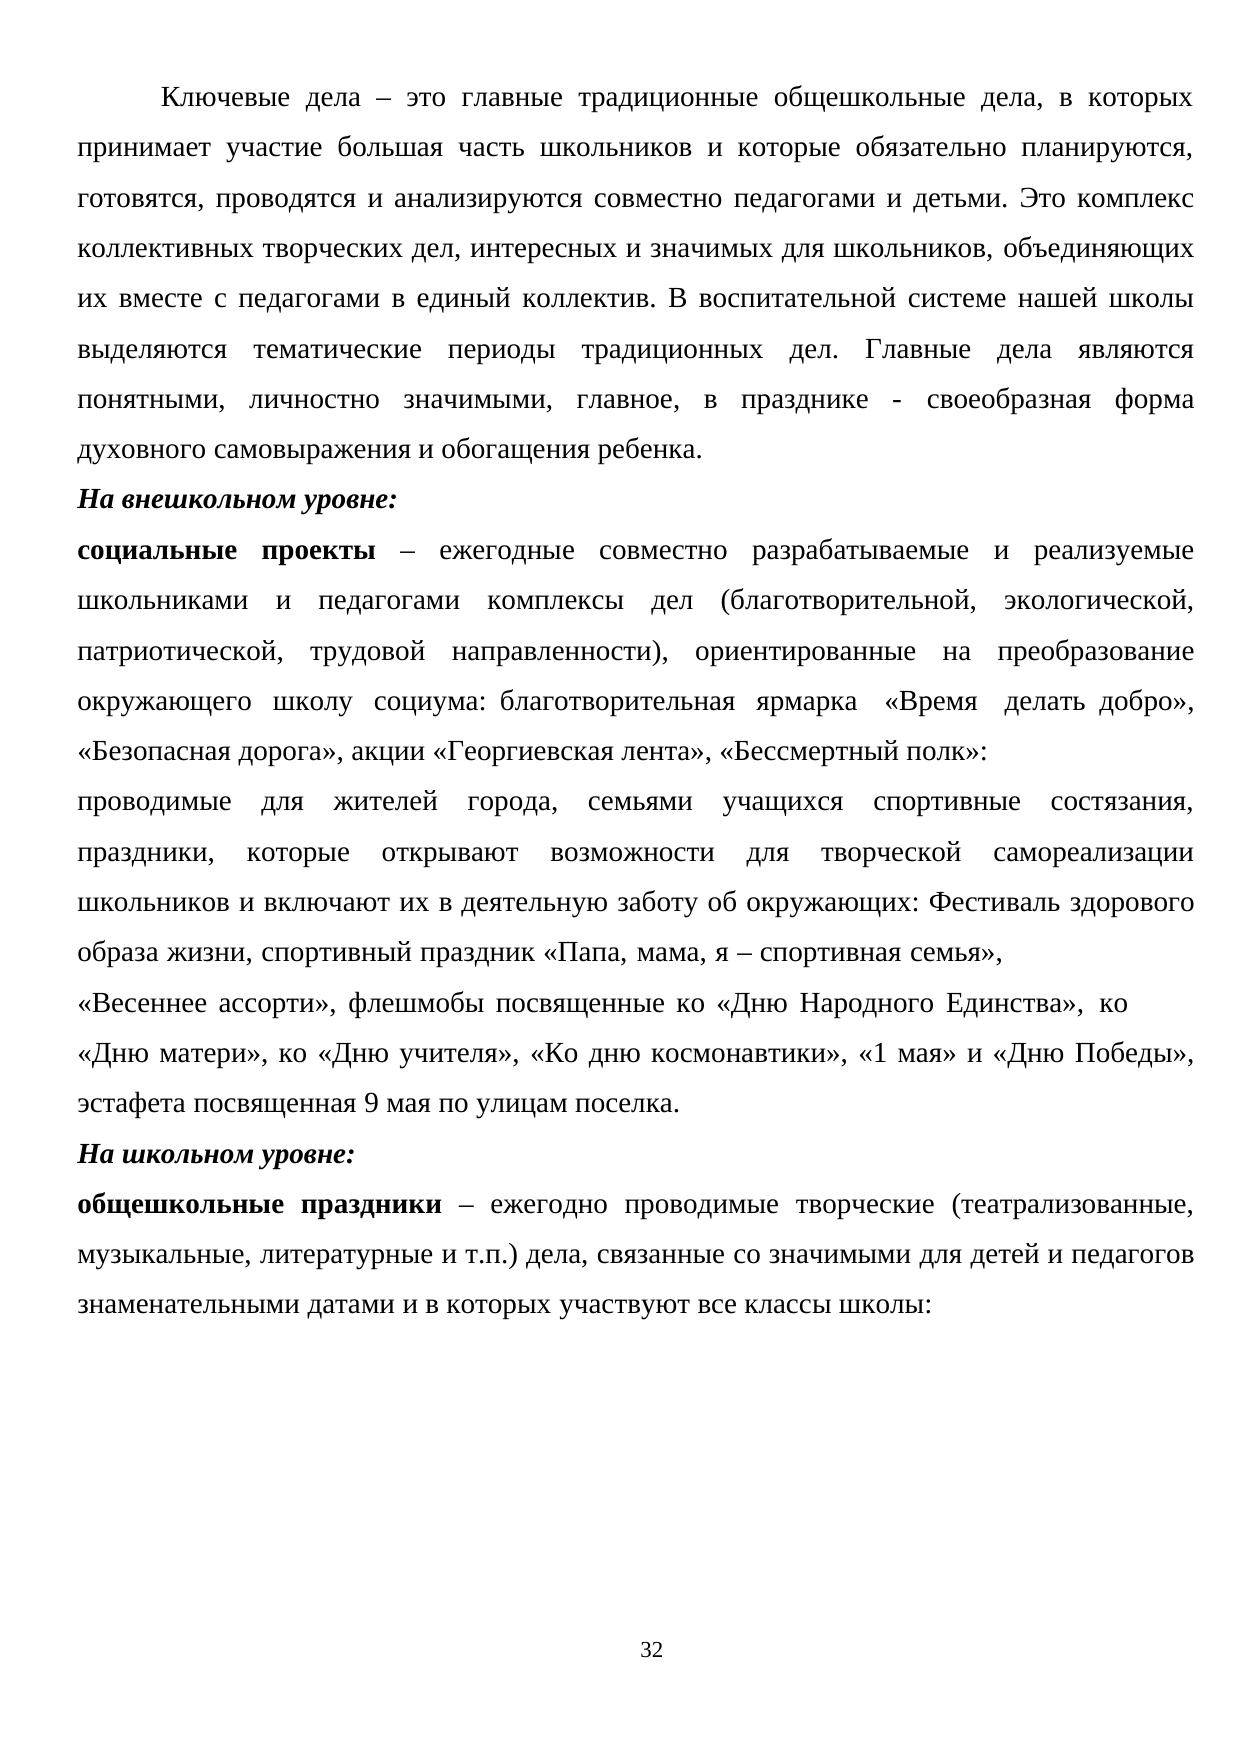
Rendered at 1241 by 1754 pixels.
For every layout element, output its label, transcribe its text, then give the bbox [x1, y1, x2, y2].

text проводимые для жителей города, семьями учащихся спортивные состязания, праздники, которые открывают возможности для творческой самореализации школьников и включают их в деятельную заботу об окружающих: Фестиваль здорового образа жизни, спортивный праздник «Папа, мама, я – спортивная семья», [77, 783, 1194, 968]
subtitle На внешкольном уровне: [77, 482, 1194, 515]
text общешкольные праздники – ежегодно проводимые творческие (театрализованные, музыкальные, литературные и т.п.) дела, связанные со значимыми для детей и педагогов знаменательными датами и в которых участвуют все классы школы: [77, 1186, 1194, 1320]
text «Дню матери», ко «Дню учителя», «Ко дню космонавтики», «1 мая» и «Дню Победы», эстафета посвященная 9 мая по улицам поселка. [77, 1035, 1194, 1119]
subtitle На школьном уровне: [77, 1136, 1194, 1169]
text «Весеннее ассорти», флешмобы посвященные ко «Дню Народного Единства», ко [77, 985, 1194, 1018]
text социальные проекты – ежегодные совместно разрабатываемые и реализуемые школьниками и педагогами комплексы дел (благотворительной, экологической, патриотической, трудовой направленности), ориентированные на преобразование окружающего школу социума: благотворительная ярмарка «Время делать добро», «Безопасная дорога», акции «Георгиевская лента», «Бессмертный полк»: [77, 532, 1194, 767]
text Ключевые дела – это главные традиционные общешкольные дела, в которых принимает участие большая часть школьников и которые обязательно планируются, готовятся, проводятся и анализируются совместно педагогами и детьми. Это комплекс коллективных творческих дел, интересных и значимых для школьников, объединяющих их вместе с педагогами в единый коллектив. В воспитательной системе нашей школы выделяются тематические периоды традиционных дел. Главные дела являются понятными, личностно значимыми, главное, в празднике - своеобразная форма духовного самовыражения и обогащения ребенка. [77, 79, 1194, 465]
